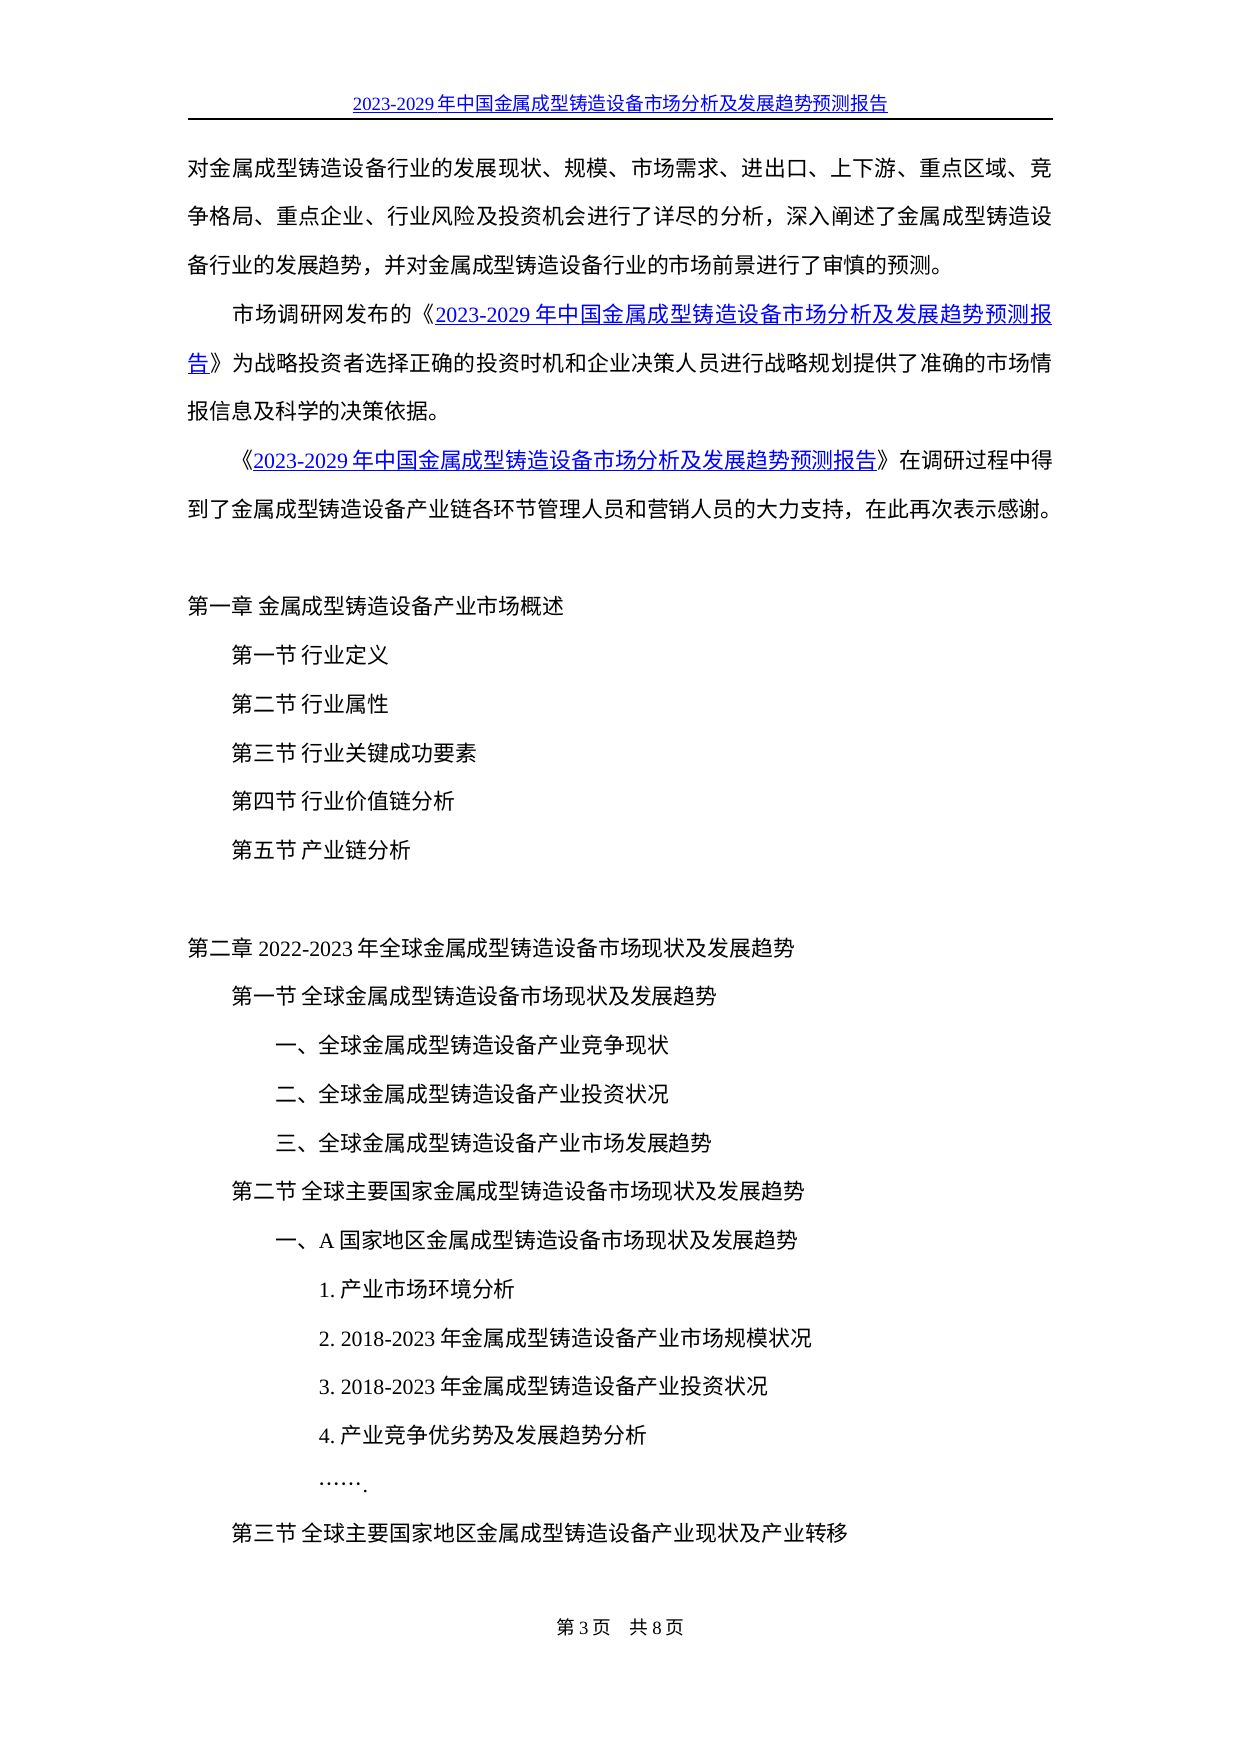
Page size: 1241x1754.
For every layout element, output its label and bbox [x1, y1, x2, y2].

text [187, 150, 1053, 1548]
